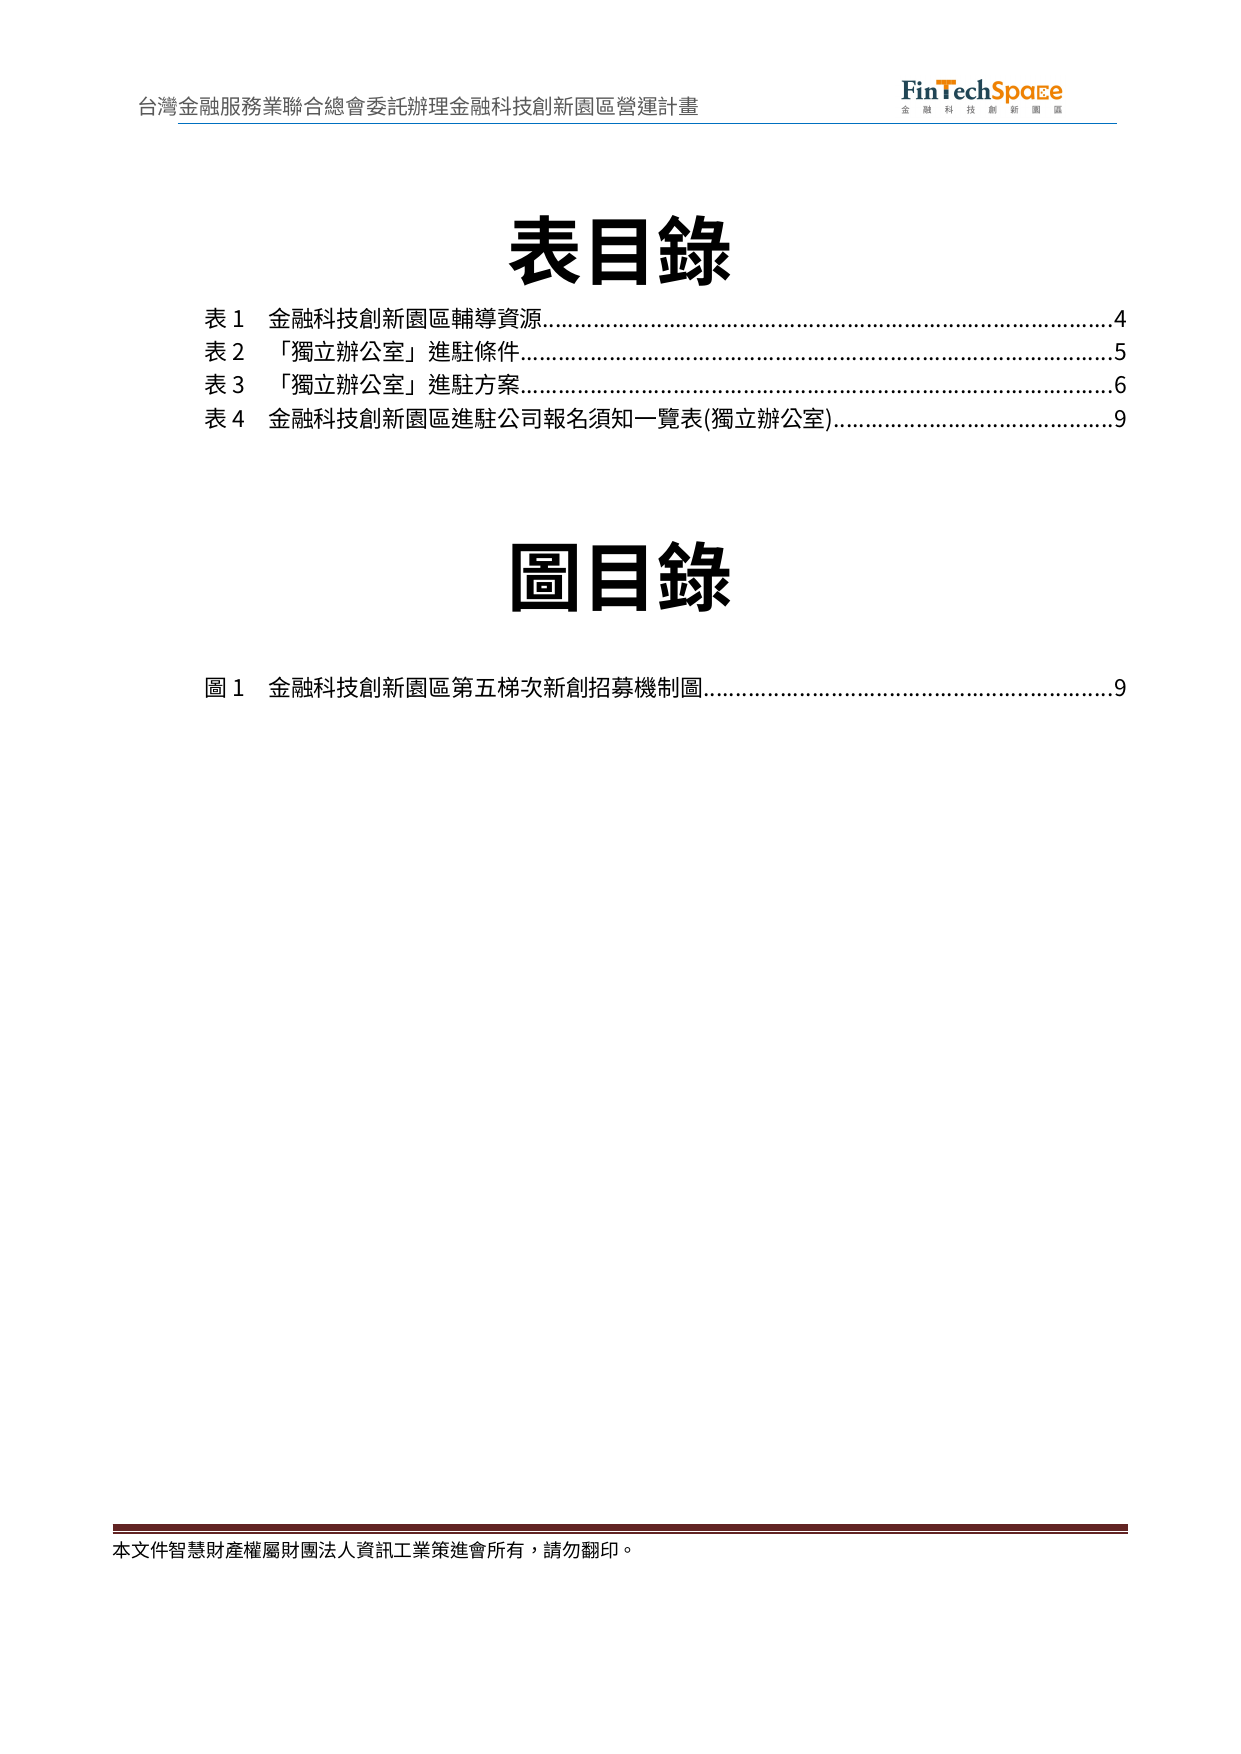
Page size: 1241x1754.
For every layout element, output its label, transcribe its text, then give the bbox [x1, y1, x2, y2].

picture [895, 75, 1066, 118]
text 表 2 「獨立辦公室」進駐條件 5 [204, 334, 1128, 367]
text 表目錄 [112, 192, 1128, 301]
text 圖 1 金融科技創新園區第五梯次新創招募機制圖 9 [204, 669, 1128, 703]
text 表 1 金融科技創新園區輔導資源 4 [204, 301, 1128, 334]
text 表 3 「獨立辦公室」進駐方案 6 [204, 367, 1128, 401]
text 圖目錄 [112, 518, 1128, 627]
text 表 4 金融科技創新園區進駐公司報名須知一覽表(獨立辦公室) 9 [204, 401, 1128, 434]
